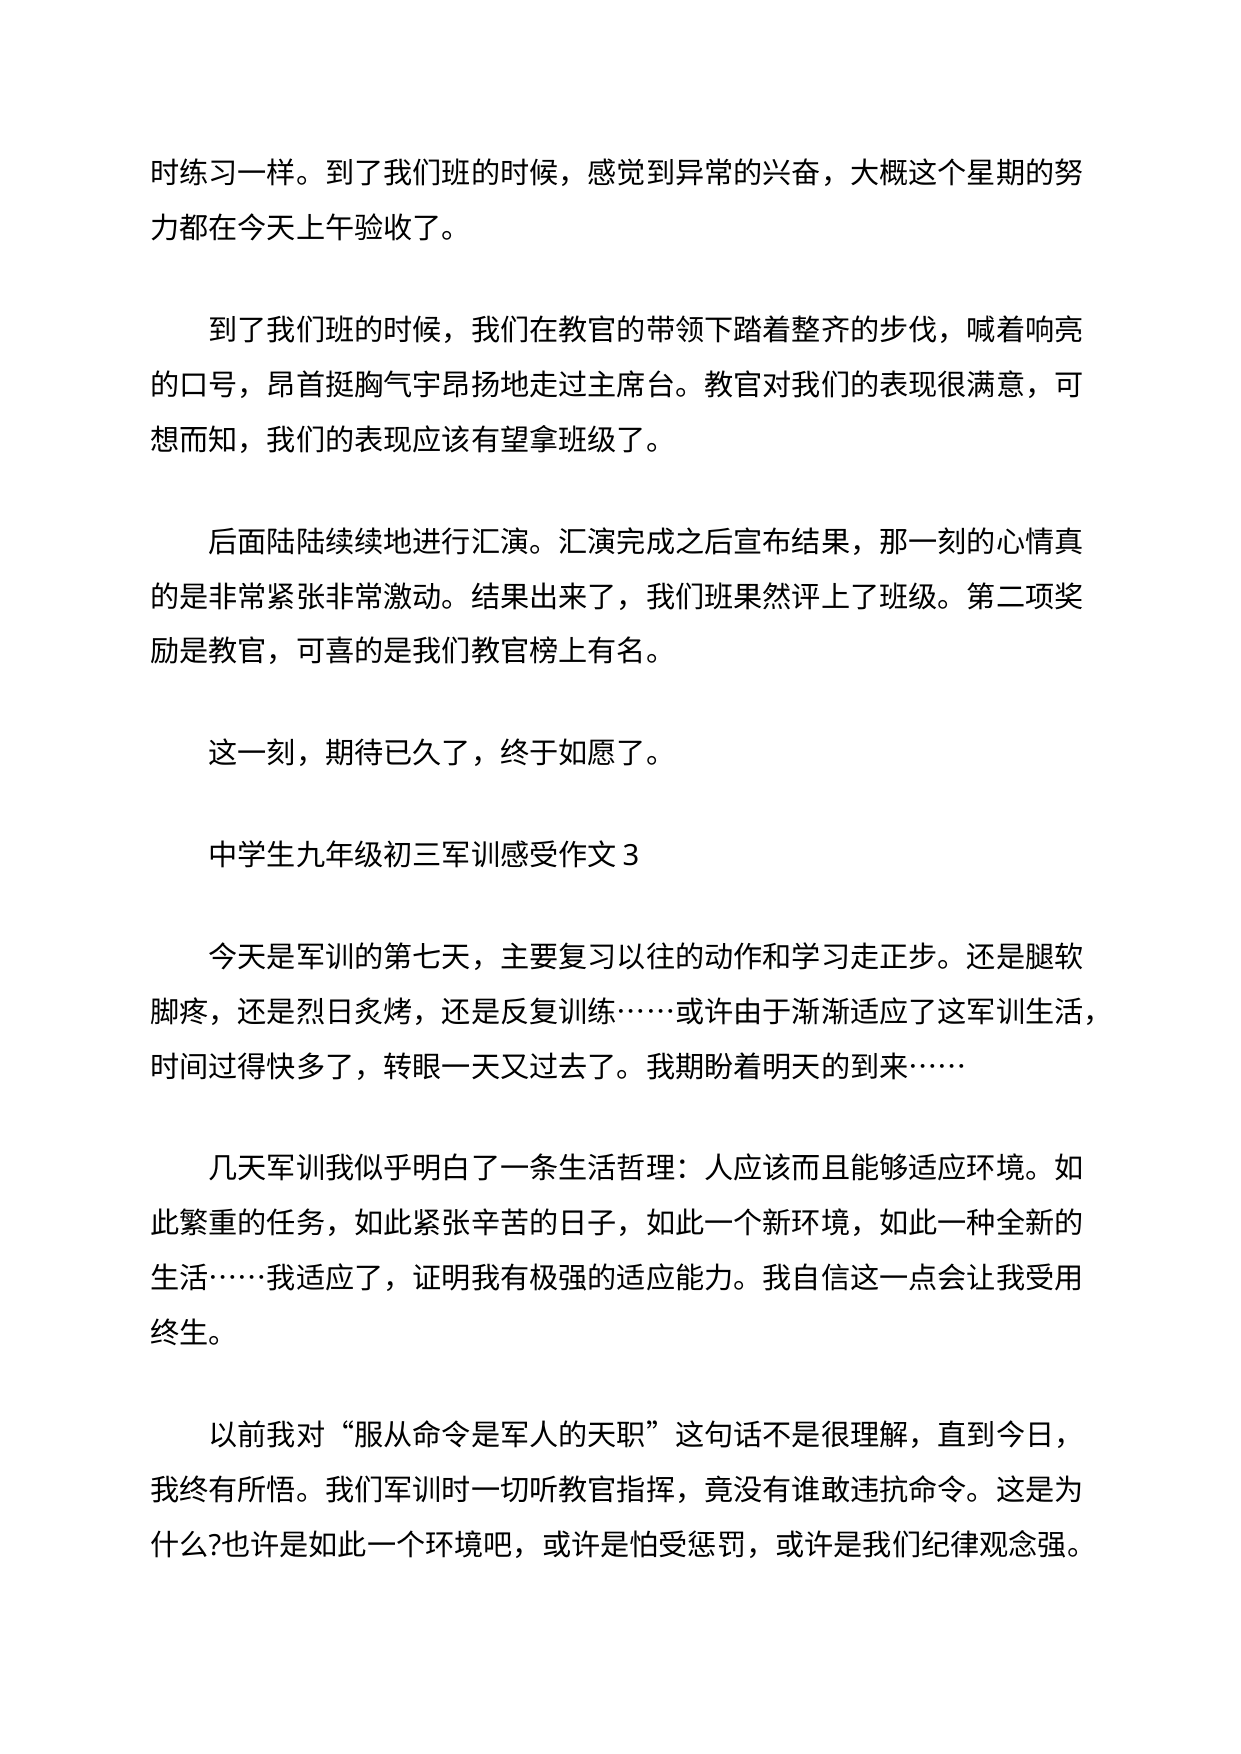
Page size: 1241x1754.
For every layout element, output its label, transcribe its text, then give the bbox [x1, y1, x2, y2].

text 今天是军训的第七天，主要复习以往的动作和学习走正步。还是腿软脚疼，还是烈日炙烤，还是反复训练……或许由于渐渐适应了这军训生活，时间过得快多了，转眼一天又过去了。我期盼着明天的到来…… [150, 933, 1090, 1086]
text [150, 1412, 1090, 1564]
text 几天军训我似乎明白了一条生活哲理：人应该而且能够适应环境。如此繁重的任务，如此紧张辛苦的日子，如此一个新环境，如此一种全新的生活……我适应了，证明我有极强的适应能力。我自信这一点会让我受用终生。 [150, 1145, 1090, 1352]
text 到了我们班的时候，我们在教官的带领下踏着整齐的步伐，喊着响亮的口号，昂首挺胸气宇昂扬地走过主席台。教官对我们的表现很满意，可想而知，我们的表现应该有望拿班级了。 [150, 307, 1090, 459]
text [150, 150, 1090, 247]
text 后面陆陆续续地进行汇演。汇演完成之后宣布结果，那一刻的心情真的是非常紧张非常激动。结果出来了，我们班果然评上了班级。第二项奖励是教官，可喜的是我们教官榜上有名。 [150, 518, 1090, 670]
text 中学生九年级初三军训感受作文3 [150, 832, 1090, 874]
text 这一刻，期待已久了，终于如愿了。 [150, 730, 1090, 772]
